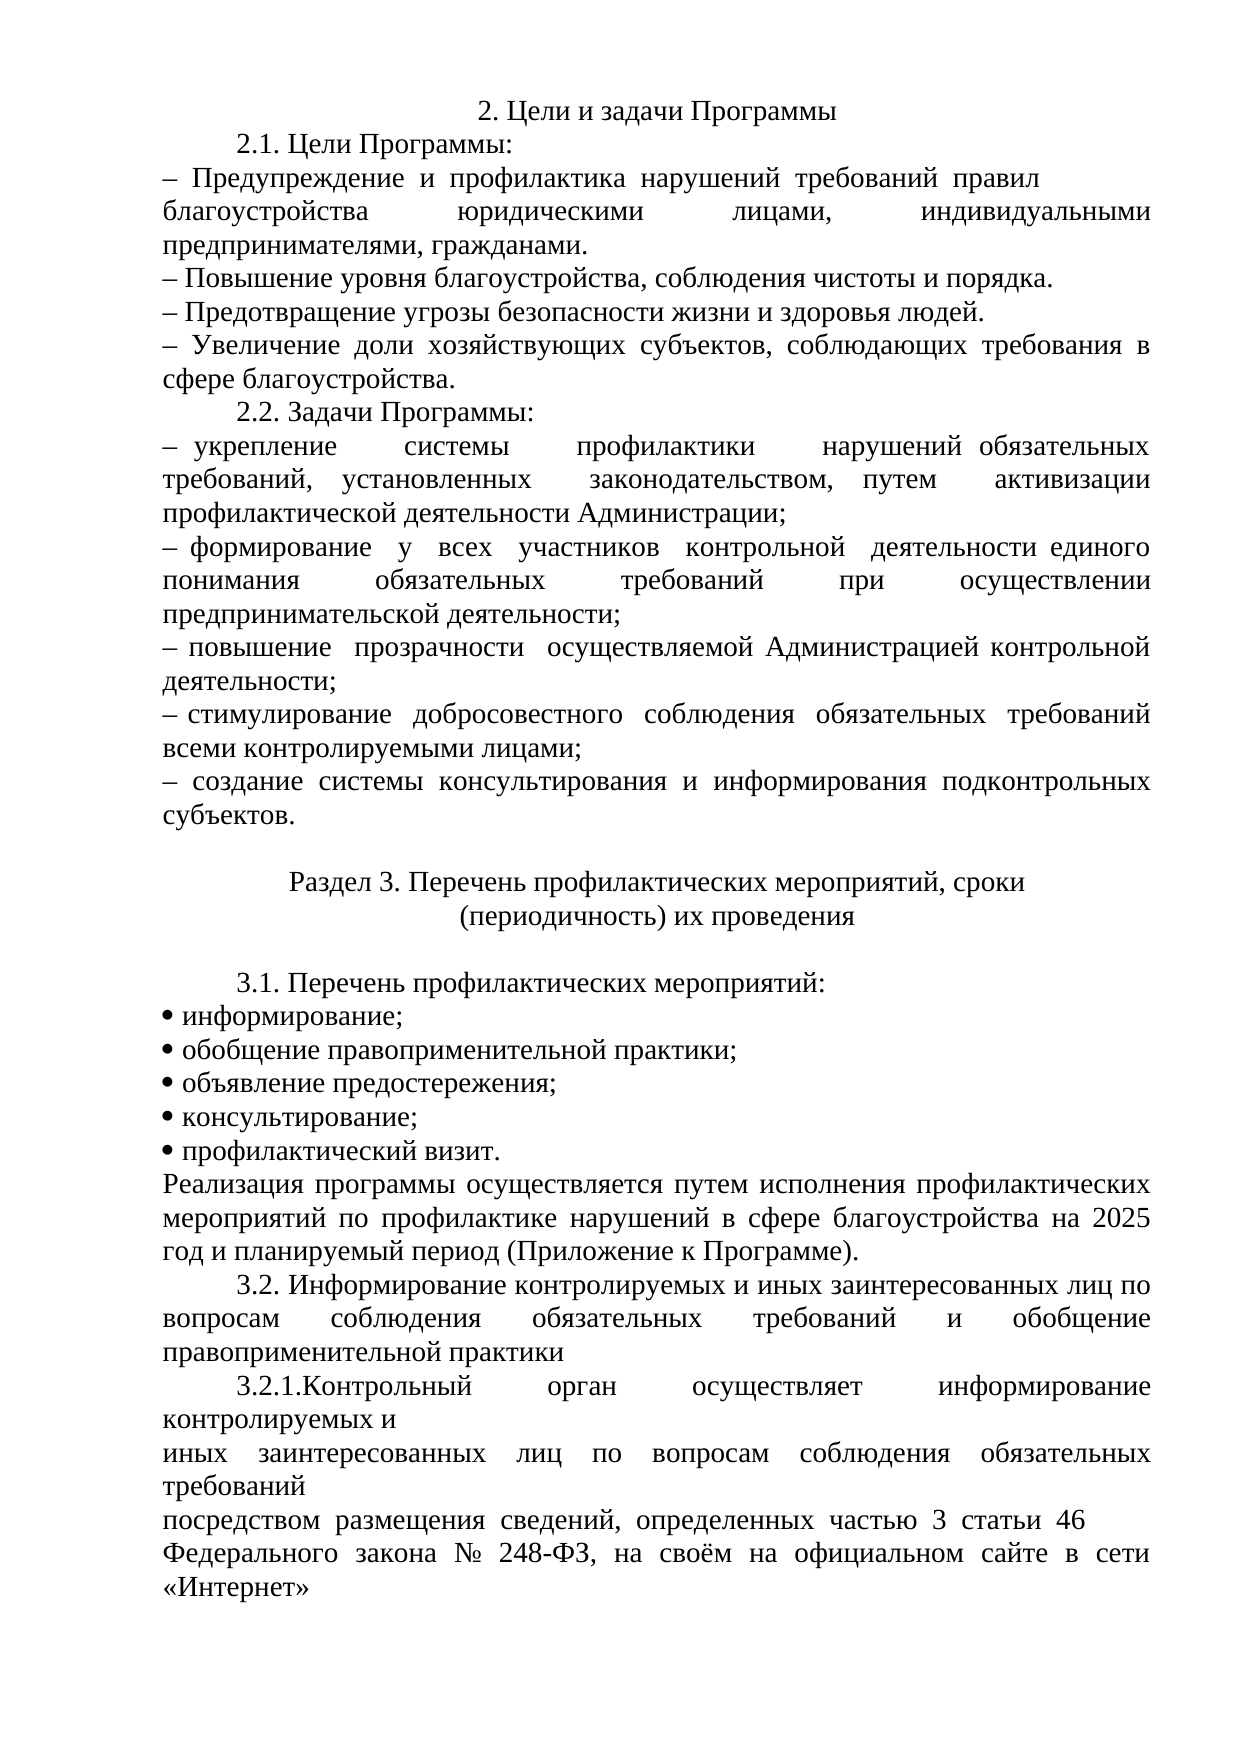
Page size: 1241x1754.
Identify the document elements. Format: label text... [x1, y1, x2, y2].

text профилактический визит. [162, 1133, 1152, 1166]
text – создание системы консультирования и информирования подконтрольных субъектов. [162, 763, 1152, 831]
text – Предотвращение угрозы безопасности жизни и здоровья людей. [162, 294, 1152, 327]
text 3.2. Информирование контролируемых и иных заинтересованных лиц по вопросам соблюдения обязательных требований и обобщение правоприменительной практики [162, 1267, 1152, 1368]
text Реализация программы осуществляется путем исполнения профилактических мероприятий по профилактике нарушений в сфере благоустройства на 2025 год и планируемый период (Приложение к Программе). [162, 1166, 1152, 1267]
text благоустройства юридическими лицами, индивидуальными предпринимателями, гражданами. [162, 193, 1152, 260]
text обобщение правоприменительной практики; [162, 1032, 1152, 1066]
text – стимулирование добросовестного соблюдения обязательных требований всеми контролируемыми лицами; [162, 696, 1152, 763]
text консультирование; [162, 1099, 1152, 1133]
text 3.1. Перечень профилактических мероприятий: [162, 965, 1152, 998]
text – Повышение уровня благоустройства, соблюдения чистоты и порядка. [162, 260, 1152, 294]
text информирование; [162, 998, 1152, 1032]
text Раздел 3. Перечень профилактических мероприятий, сроки [162, 864, 1152, 898]
text (периодичность) их проведения [162, 898, 1152, 931]
text 3.2.1.Контрольный орган осуществляет информирование контролируемых и [162, 1368, 1152, 1435]
text 2. Цели и задачи Программы [162, 93, 1152, 126]
text – повышение прозрачности осуществляемой Администрацией контрольной деятельности; [162, 629, 1152, 696]
text иных заинтересованных лиц по вопросам соблюдения обязательных требований [162, 1435, 1152, 1502]
text 2.2. Задачи Программы: [162, 394, 1152, 428]
text – Увеличение доли хозяйствующих субъектов, соблюдающих требования в сфере благоустройства. [162, 327, 1152, 394]
text – Предупреждение и профилактика нарушений требований правил [162, 160, 1152, 193]
text Федерального закона № 248-ФЗ, на своём на официальном сайте в сети «Интернет» [162, 1535, 1152, 1602]
text 2.1. Цели Программы: [162, 126, 1152, 160]
text посредством размещения сведений, определенных частью 3 статьи 46 [162, 1502, 1152, 1535]
text – формирование у всех участников контрольной деятельности единого понимания обязательных требований при осуществлении предпринимательской деятельности; [162, 529, 1152, 629]
text объявление предостережения; [162, 1066, 1152, 1099]
text – укрепление системы профилактики нарушений обязательных требований, установленных законодательством, путем активизации профилактической деятельности Администрации; [162, 428, 1152, 529]
